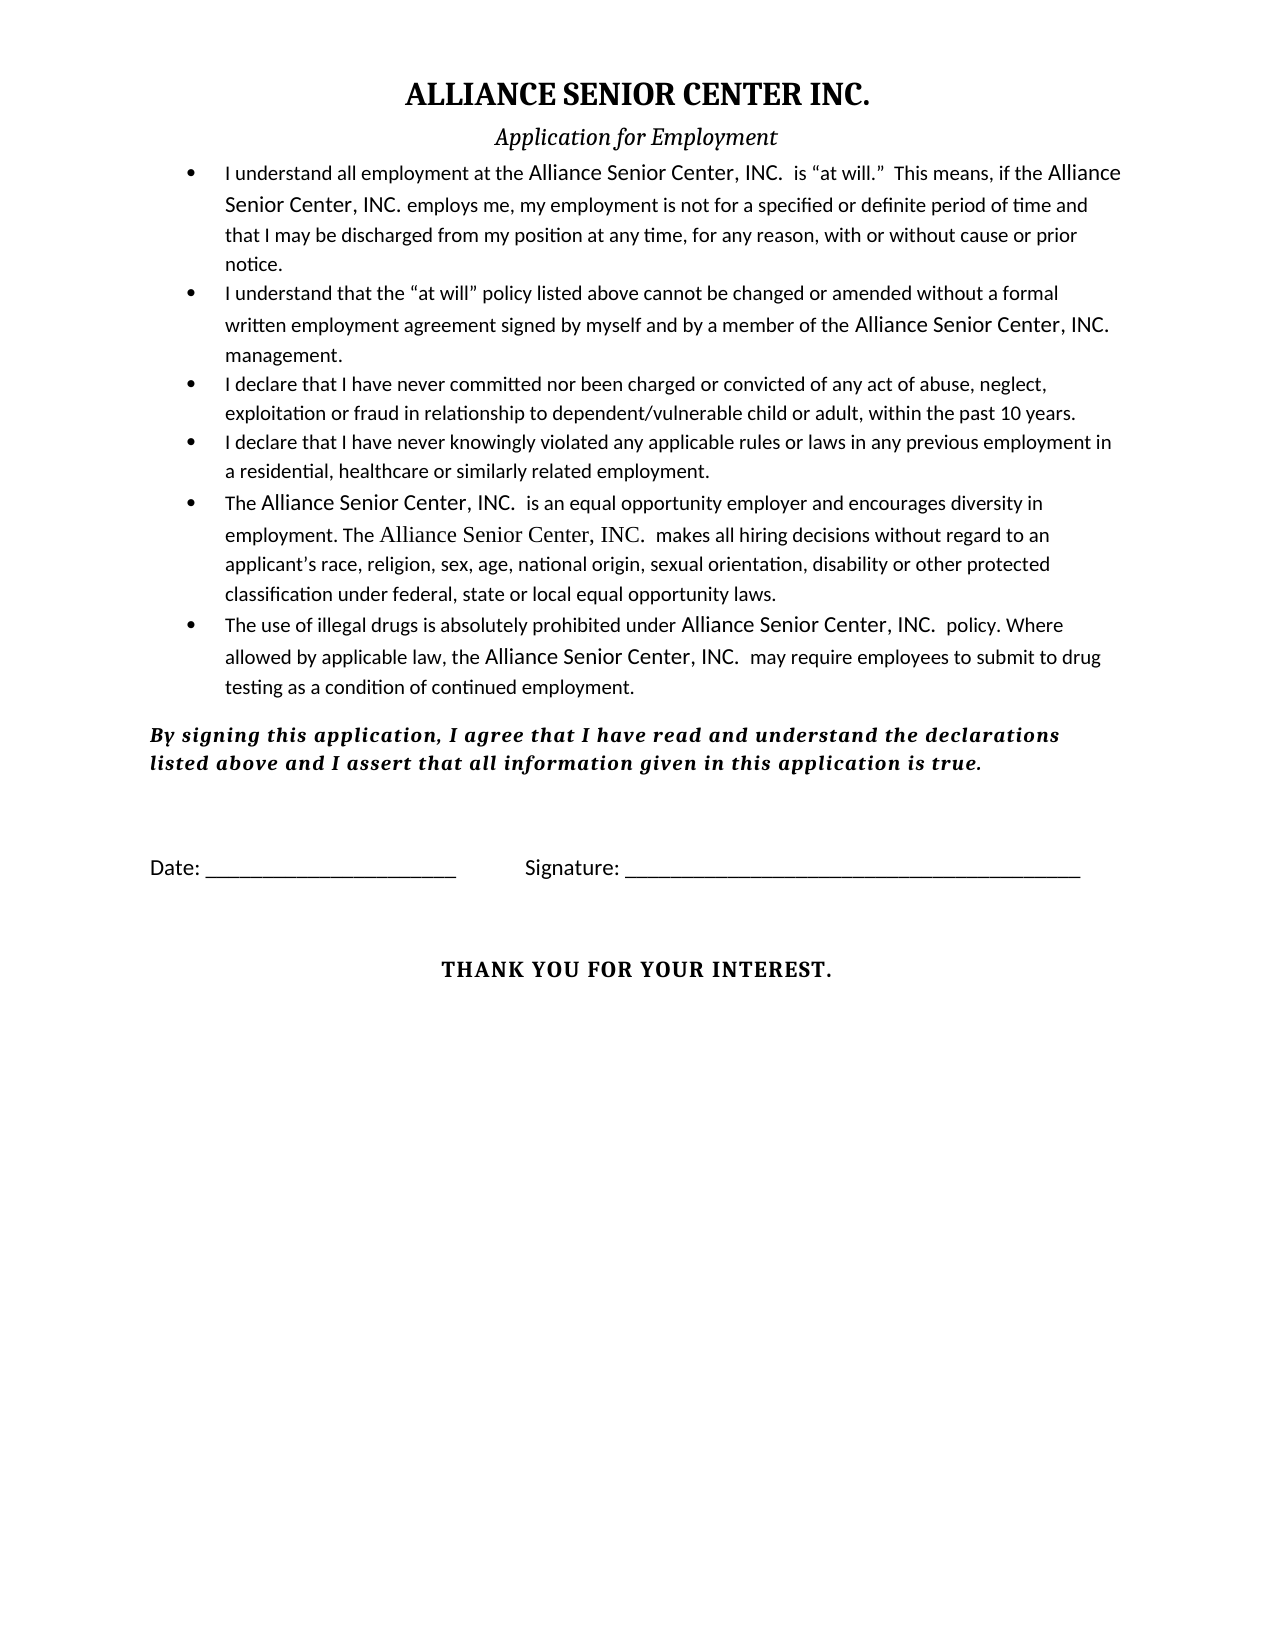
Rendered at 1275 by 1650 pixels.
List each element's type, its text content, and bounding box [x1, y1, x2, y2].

subtitle THANK YOU FOR YOUR INTEREST. [150, 957, 1125, 983]
list I understand all employment at the Alliance Senior Center, INC. is “at will.” This means, if the Alliance Senior Center, INC. employs me, my employment is not for a specified or definite period of time and that I may be discharged from my position at any time, for any reason, with or without cause or prior notice. [187, 158, 1125, 277]
list I declare that I have never committed nor been charged or convicted of any act of abuse, neglect, exploitation or fraud in relationship to dependent/vulnerable child or adult, within the past 10 years. [187, 371, 1125, 426]
list The use of illegal drugs is absolutely prohibited under Alliance Senior Center, INC. policy. Where allowed by applicable law, the Alliance Senior Center, INC. may require employees to submit to drug testing as a condition of continued employment. [187, 610, 1125, 699]
list I understand that the “at will” policy listed above cannot be changed or amended without a formal written employment agreement signed by myself and by a member of the Alliance Senior Center, INC. management. [187, 281, 1125, 367]
list The Alliance Senior Center, INC. is an equal opportunity employer and encourages diversity in employment. The Alliance Senior Center, INC. makes all hiring decisions without regard to an applicant’s race, religion, sex, age, national origin, sexual orientation, disability or other protected classification under federal, state or local equal opportunity laws. [187, 488, 1125, 606]
subtitle By signing this application, I agree that I have read and understand the declarations listed above and I assert that all information given in this application is true. [150, 724, 1125, 775]
text Date: ______________________ Signature: ________________________________________ [150, 853, 1125, 881]
list I declare that I have never knowingly violated any applicable rules or laws in any previous employment in a residential, healthcare or similarly related employment. [187, 429, 1125, 484]
